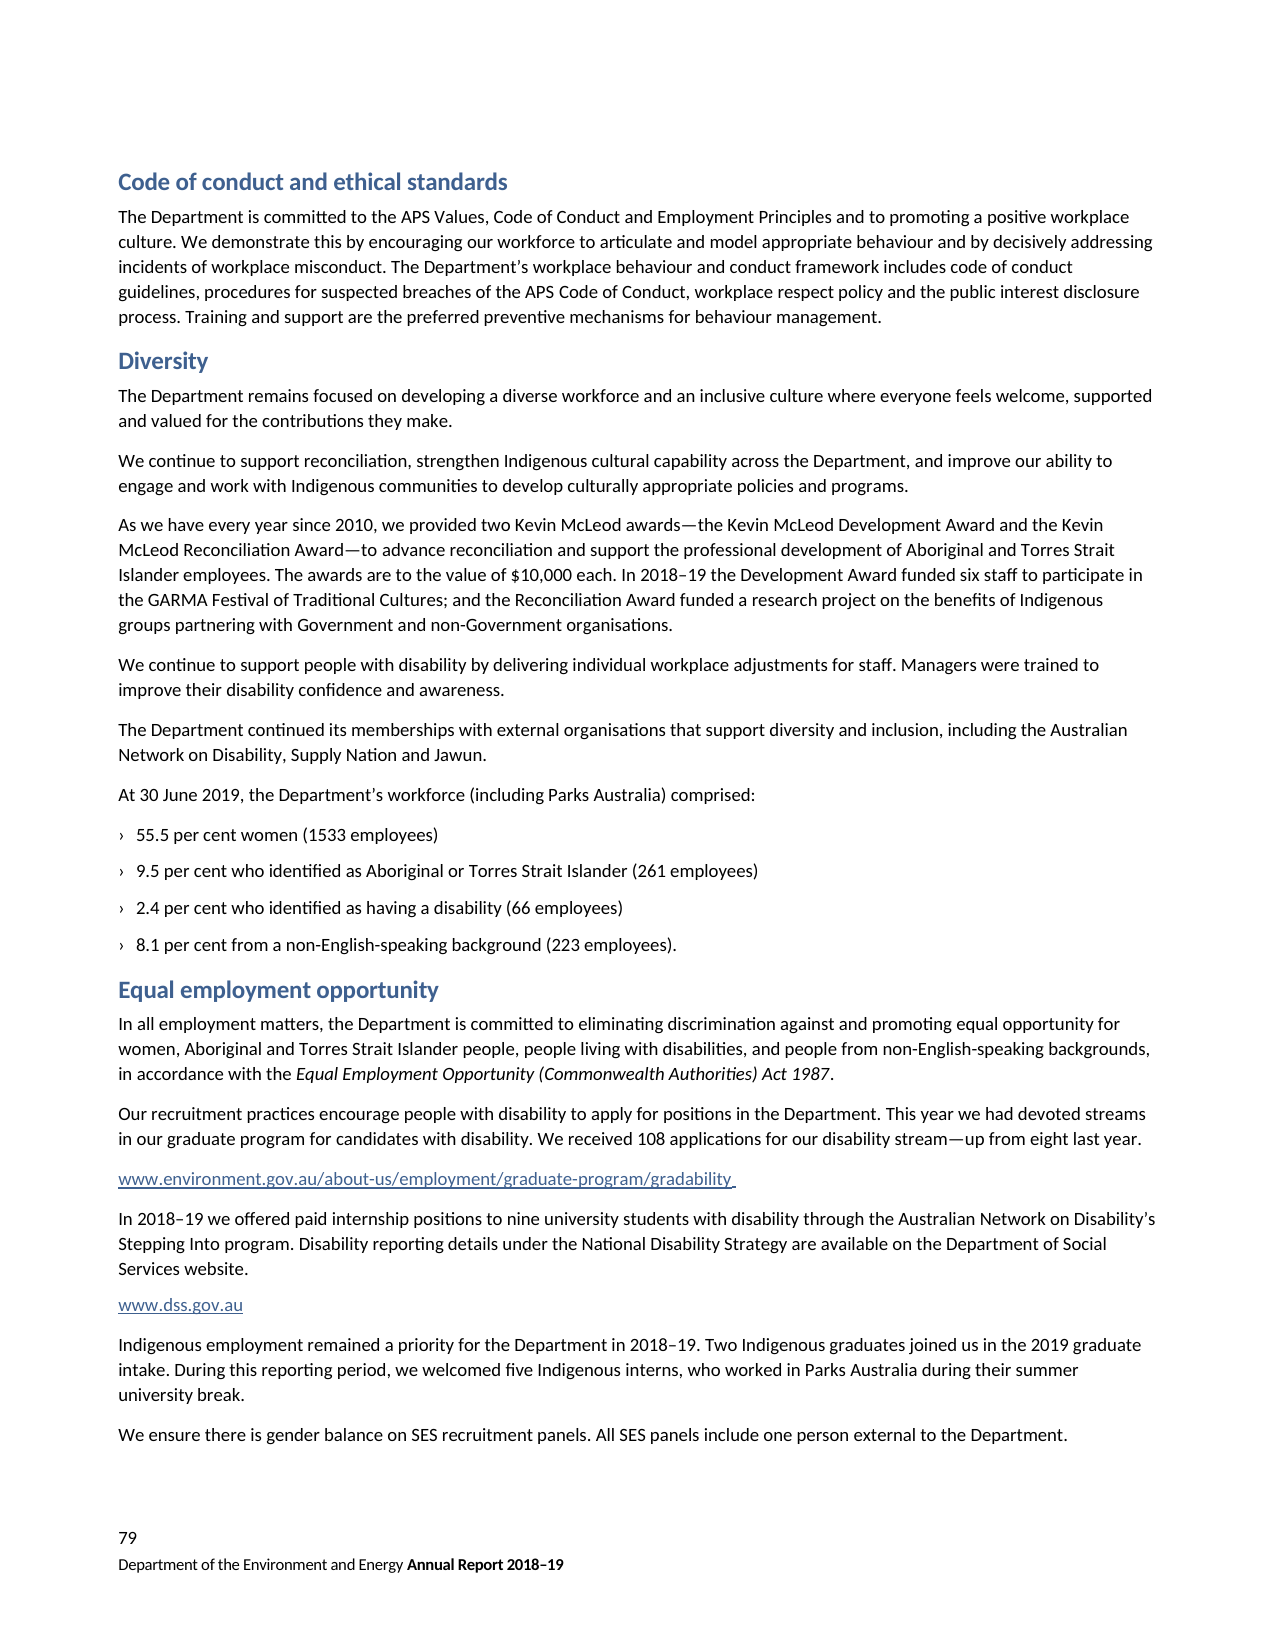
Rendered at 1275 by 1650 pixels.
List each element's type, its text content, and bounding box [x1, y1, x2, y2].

text www.dss.gov.au [118, 1291, 1157, 1316]
text www.environment.gov.au/about-us/employment/graduate-program/gradability [118, 1165, 1157, 1190]
text We ensure there is gender balance on SES recruitment panels. All SES panels include one person external to the Department. [118, 1421, 1157, 1446]
text In 2018–19 we offered paid internship positions to nine university students with disability through the Australian Network on Disability’s Stepping Into program. Disability reporting details under the National Disability Strategy are available on the Department of Social Services website. [118, 1204, 1157, 1279]
text The Department is committed to the APS Values, Code of Conduct and Employment Principles and to promoting a positive workplace culture. We demonstrate this by encouraging our workforce to articulate and model appropriate behaviour and by decisively addressing incidents of workplace misconduct. The Department’s workplace behaviour and conduct framework includes code of conduct guidelines, procedures for suspected breaches of the APS Code of Conduct, workplace respect policy and the public interest disclosure process. Training and support are the preferred preventive mechanisms for behaviour management. [118, 203, 1157, 328]
text We continue to support people with disability by delivering individual workplace adjustments for staff. Managers were trained to improve their disability confidence and awareness. [118, 651, 1157, 701]
text › 55.5 per cent women (1533 employees) [118, 821, 1157, 846]
text › 2.4 per cent who identified as having a disability (66 employees) [118, 894, 1157, 919]
text In all employment matters, the Department is committed to eliminating discrimination against and promoting equal opportunity for women, Aboriginal and Torres Strait Islander people, people living with disabilities, and people from non-English-speaking backgrounds, in accordance with the Equal Employment Opportunity (Commonwealth Authorities) Act 1987. [118, 1010, 1157, 1085]
subtitle Diversity [118, 346, 1157, 376]
subtitle Code of conduct and ethical standards [118, 166, 1157, 197]
text At 30 June 2019, the Department’s workforce (including Parks Australia) comprised: [118, 781, 1157, 806]
text › 9.5 per cent who identified as Aboriginal or Torres Strait Islander (261 employees) [118, 857, 1157, 882]
text The Department remains focused on developing a diverse workforce and an inclusive culture where everyone feels welcome, supported and valued for the contributions they make. [118, 382, 1157, 432]
text › 8.1 per cent from a non-English-speaking background (223 employees). [118, 931, 1157, 956]
text As we have every year since 2010, we provided two Kevin McLeod awards—the Kevin McLeod Development Award and the Kevin McLeod Reconciliation Award—to advance reconciliation and support the professional development of Aboriginal and Torres Strait Islander employees. The awards are to the value of $10,000 each. In 2018–19 the Development Award funded six staff to participate in the GARMA Festival of Traditional Cultures; and the Reconciliation Award funded a research project on the benefits of Indigenous groups partnering with Government and non-Government organisations. [118, 512, 1157, 637]
text We continue to support reconciliation, strengthen Indigenous cultural capability across the Department, and improve our ability to engage and work with Indigenous communities to develop culturally appropriate policies and programs. [118, 447, 1157, 497]
text Indigenous employment remained a priority for the Department in 2018–19. Two Indigenous graduates joined us in the 2019 graduate intake. During this reporting period, we welcomed five Indigenous interns, who worked in Parks Australia during their summer university break. [118, 1331, 1157, 1406]
subtitle Equal employment opportunity [118, 974, 1157, 1004]
text Our recruitment practices encourage people with disability to apply for positions in the Department. This year we had devoted streams in our graduate program for candidates with disability. We received 108 applications for our disability stream—up from eight last year. [118, 1100, 1157, 1150]
text The Department continued its memberships with external organisations that support diversity and inclusion, including the Australian Network on Disability, Supply Nation and Jawun. [118, 716, 1157, 766]
